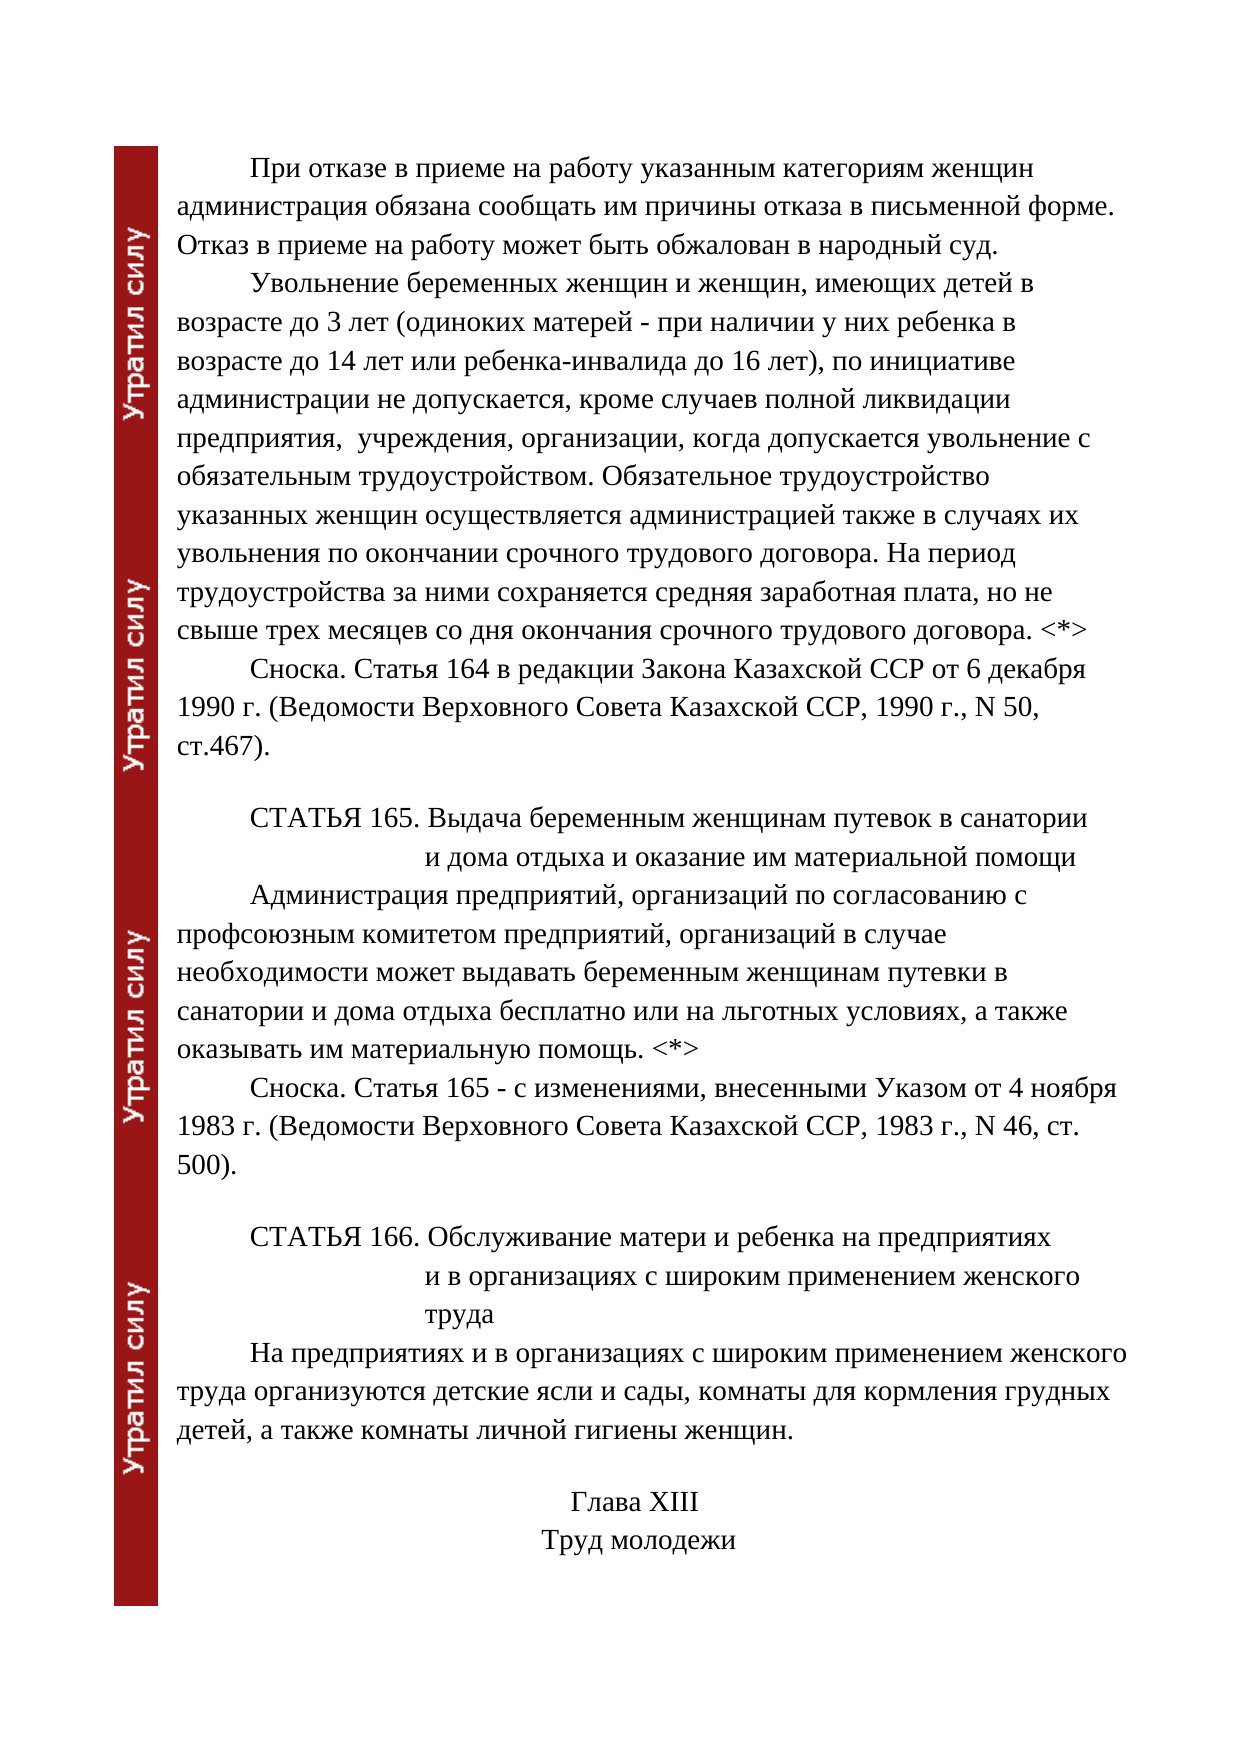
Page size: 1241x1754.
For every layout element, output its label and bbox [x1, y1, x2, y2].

picture [114, 146, 158, 150]
picture [114, 1556, 158, 1606]
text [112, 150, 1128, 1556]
